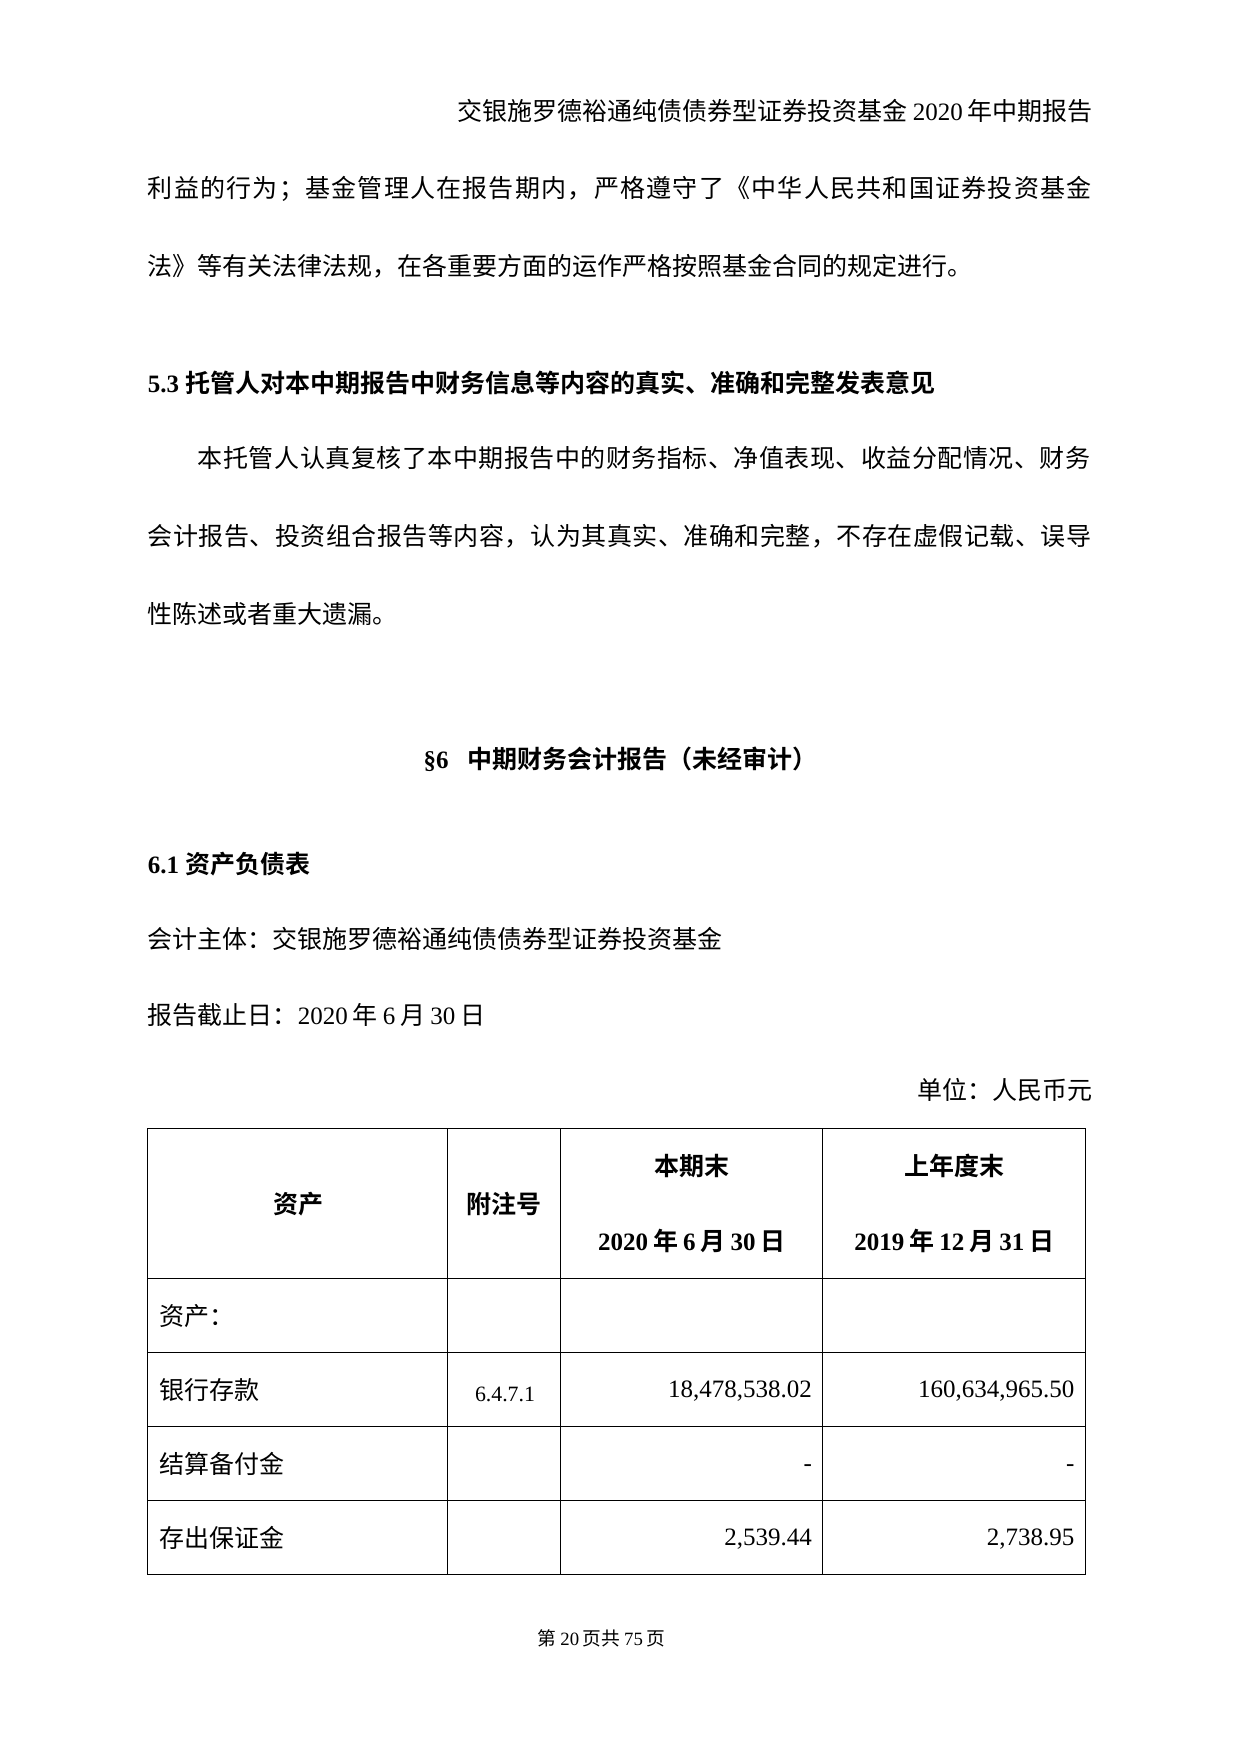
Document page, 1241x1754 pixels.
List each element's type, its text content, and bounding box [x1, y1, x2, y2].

table_cell - [561, 1427, 822, 1500]
table_cell 2,738.95 [823, 1501, 1085, 1574]
table_cell 存出保证金 [148, 1501, 447, 1574]
subtitle §6 中期财务会计报告（未经审计） [148, 726, 1092, 791]
table_header 本期末 2020年6月30日 [561, 1129, 822, 1278]
text 会计主体：交银施罗德裕通纯债债券型证券投资基金 [148, 906, 1092, 971]
table_cell 2,539.44 [561, 1501, 822, 1574]
table_cell [561, 1279, 822, 1352]
table_cell 18,478,538.02 [561, 1353, 822, 1426]
table_cell 160,634,965.50 [823, 1353, 1085, 1426]
text 报告截止日：2020年6月30日 [148, 981, 1092, 1046]
table_header 资产 [148, 1129, 447, 1278]
table_cell [823, 1279, 1085, 1352]
table_cell 结算备付金 [148, 1427, 447, 1500]
table_cell [448, 1279, 560, 1352]
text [148, 154, 1092, 297]
table_cell 银行存款 [148, 1353, 447, 1426]
subtitle 6.1 资产负债表 [148, 830, 1092, 895]
subtitle 5.3 托管人对本中期报告中财务信息等内容的真实、准确和完整发表意见 [148, 349, 1092, 414]
text 本托管人认真复核了本中期报告中的财务指标、净值表现、收益分配情况、财务会计报告、投资组合报告等内容，认为其真实、准确和完整，不存在虚假记载、误导性陈述或者重大遗漏。 [148, 424, 1092, 645]
table_cell [448, 1501, 560, 1574]
text 单位：人民币元 [149, 1056, 1092, 1121]
table_cell 资产： [148, 1279, 447, 1352]
table_cell 6.4.7.1 [448, 1353, 560, 1426]
table_header 附注号 [448, 1129, 560, 1278]
table_header 上年度末 2019年12月31日 [823, 1129, 1085, 1278]
table_cell [448, 1427, 560, 1500]
table_cell - [823, 1427, 1085, 1500]
